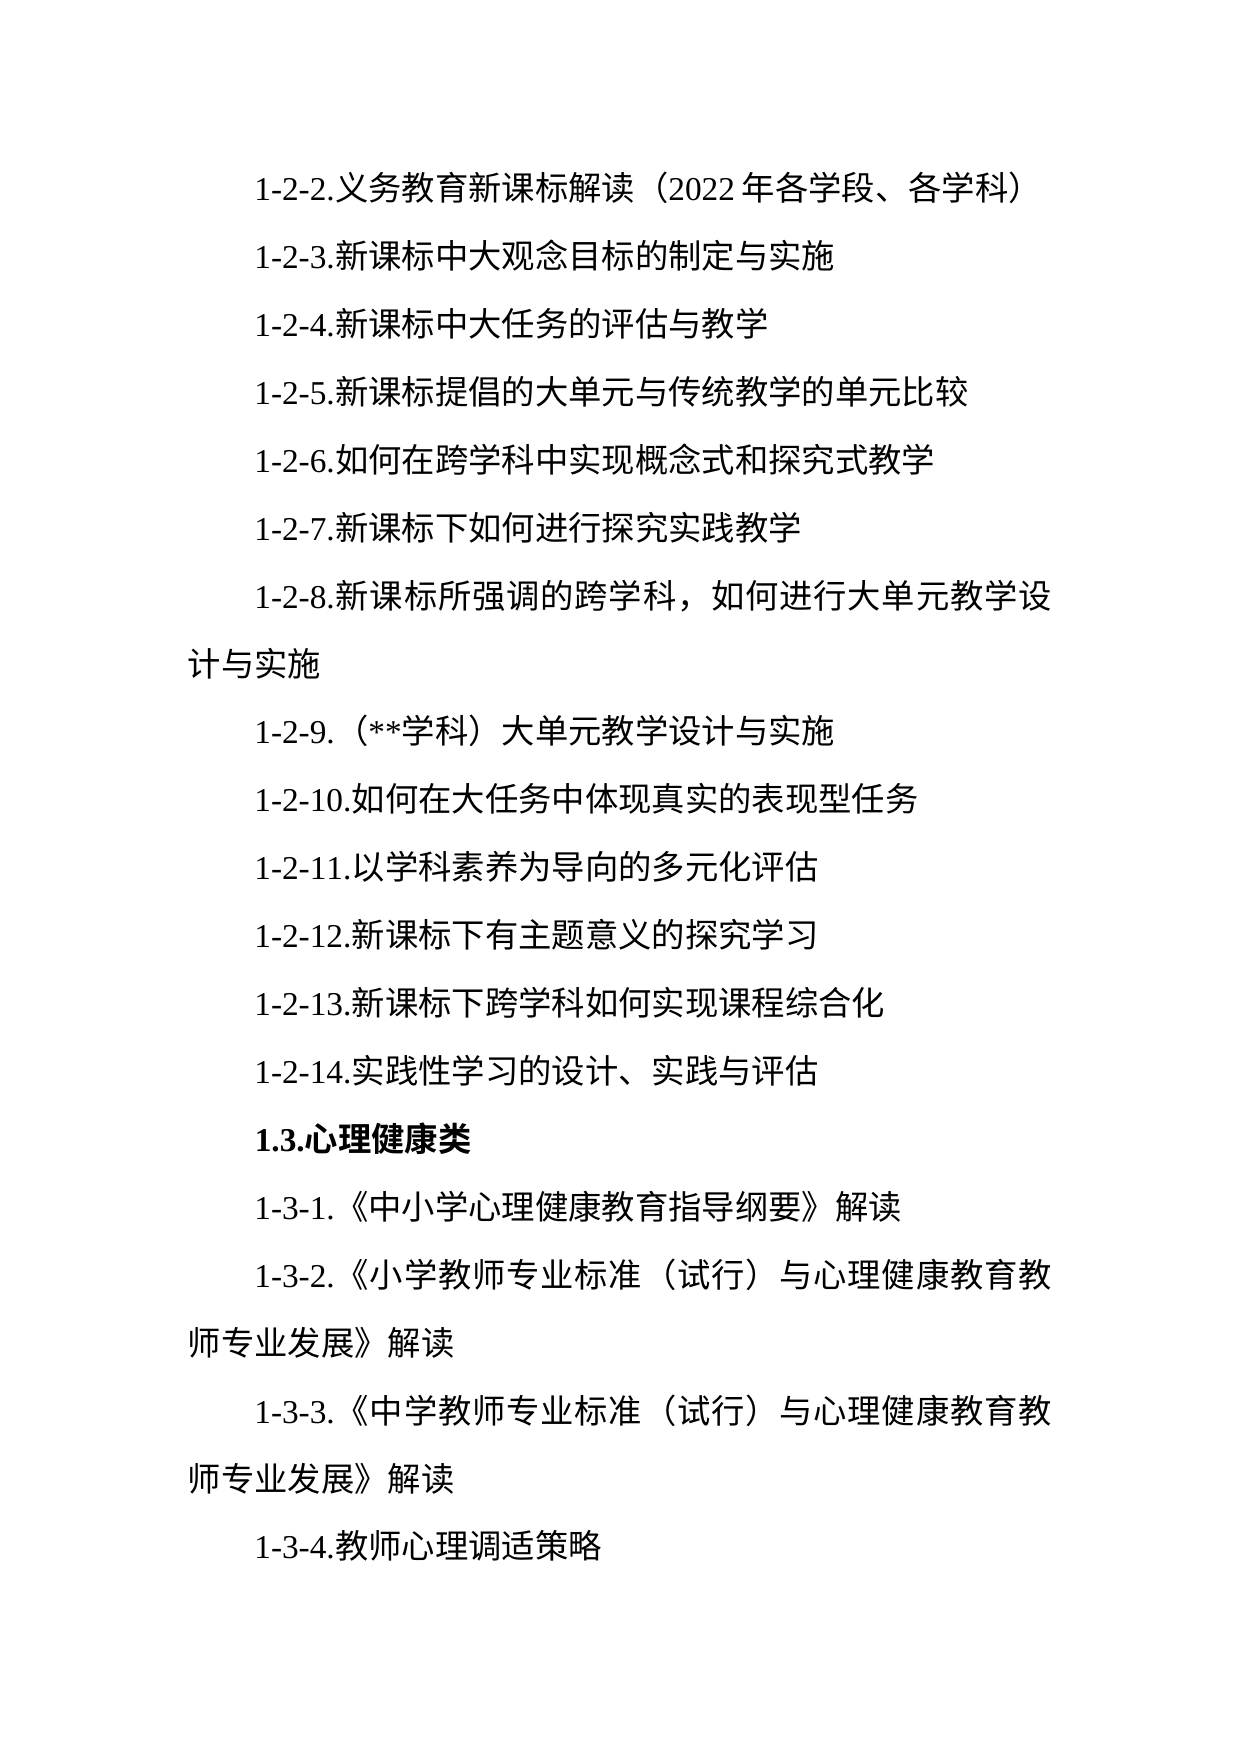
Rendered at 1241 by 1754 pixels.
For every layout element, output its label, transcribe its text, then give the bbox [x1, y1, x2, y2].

text 1-2-12.新课标下有主题意义的探究学习 [187, 909, 1053, 957]
text 1-3-3.《中学教师专业标准（试行）与心理健康教育教师专业发展》解读 [187, 1384, 1053, 1501]
text 1-2-6.如何在跨学科中实现概念式和探究式教学 [187, 434, 1053, 482]
text 1-2-11.以学科素养为导向的多元化评估 [187, 841, 1053, 889]
text 1-2-13.新课标下跨学科如何实现课程综合化 [187, 977, 1053, 1025]
text 1-2-10.如何在大任务中体现真实的表现型任务 [187, 773, 1053, 821]
text 1-3-4.教师心理调适策略 [187, 1520, 1053, 1568]
text 1-2-9.（**学科）大单元教学设计与实施 [187, 705, 1053, 753]
text 1.3.心理健康类 [187, 1113, 1053, 1161]
text 1-2-3.新课标中大观念目标的制定与实施 [187, 230, 1053, 278]
text 1-2-5.新课标提倡的大单元与传统教学的单元比较 [187, 366, 1053, 414]
text 1-3-1.《中小学心理健康教育指导纲要》解读 [187, 1181, 1053, 1229]
text 1-2-14.实践性学习的设计、实践与评估 [187, 1045, 1053, 1093]
text 1-2-8.新课标所强调的跨学科，如何进行大单元教学设计与实施 [187, 569, 1053, 686]
text 1-2-2.义务教育新课标解读（2022年各学段、各学科） [187, 162, 1053, 210]
text 1-2-7.新课标下如何进行探究实践教学 [187, 502, 1053, 550]
text 1-2-4.新课标中大任务的评估与教学 [187, 298, 1053, 346]
text 1-3-2.《小学教师专业标准（试行）与心理健康教育教师专业发展》解读 [187, 1249, 1053, 1365]
